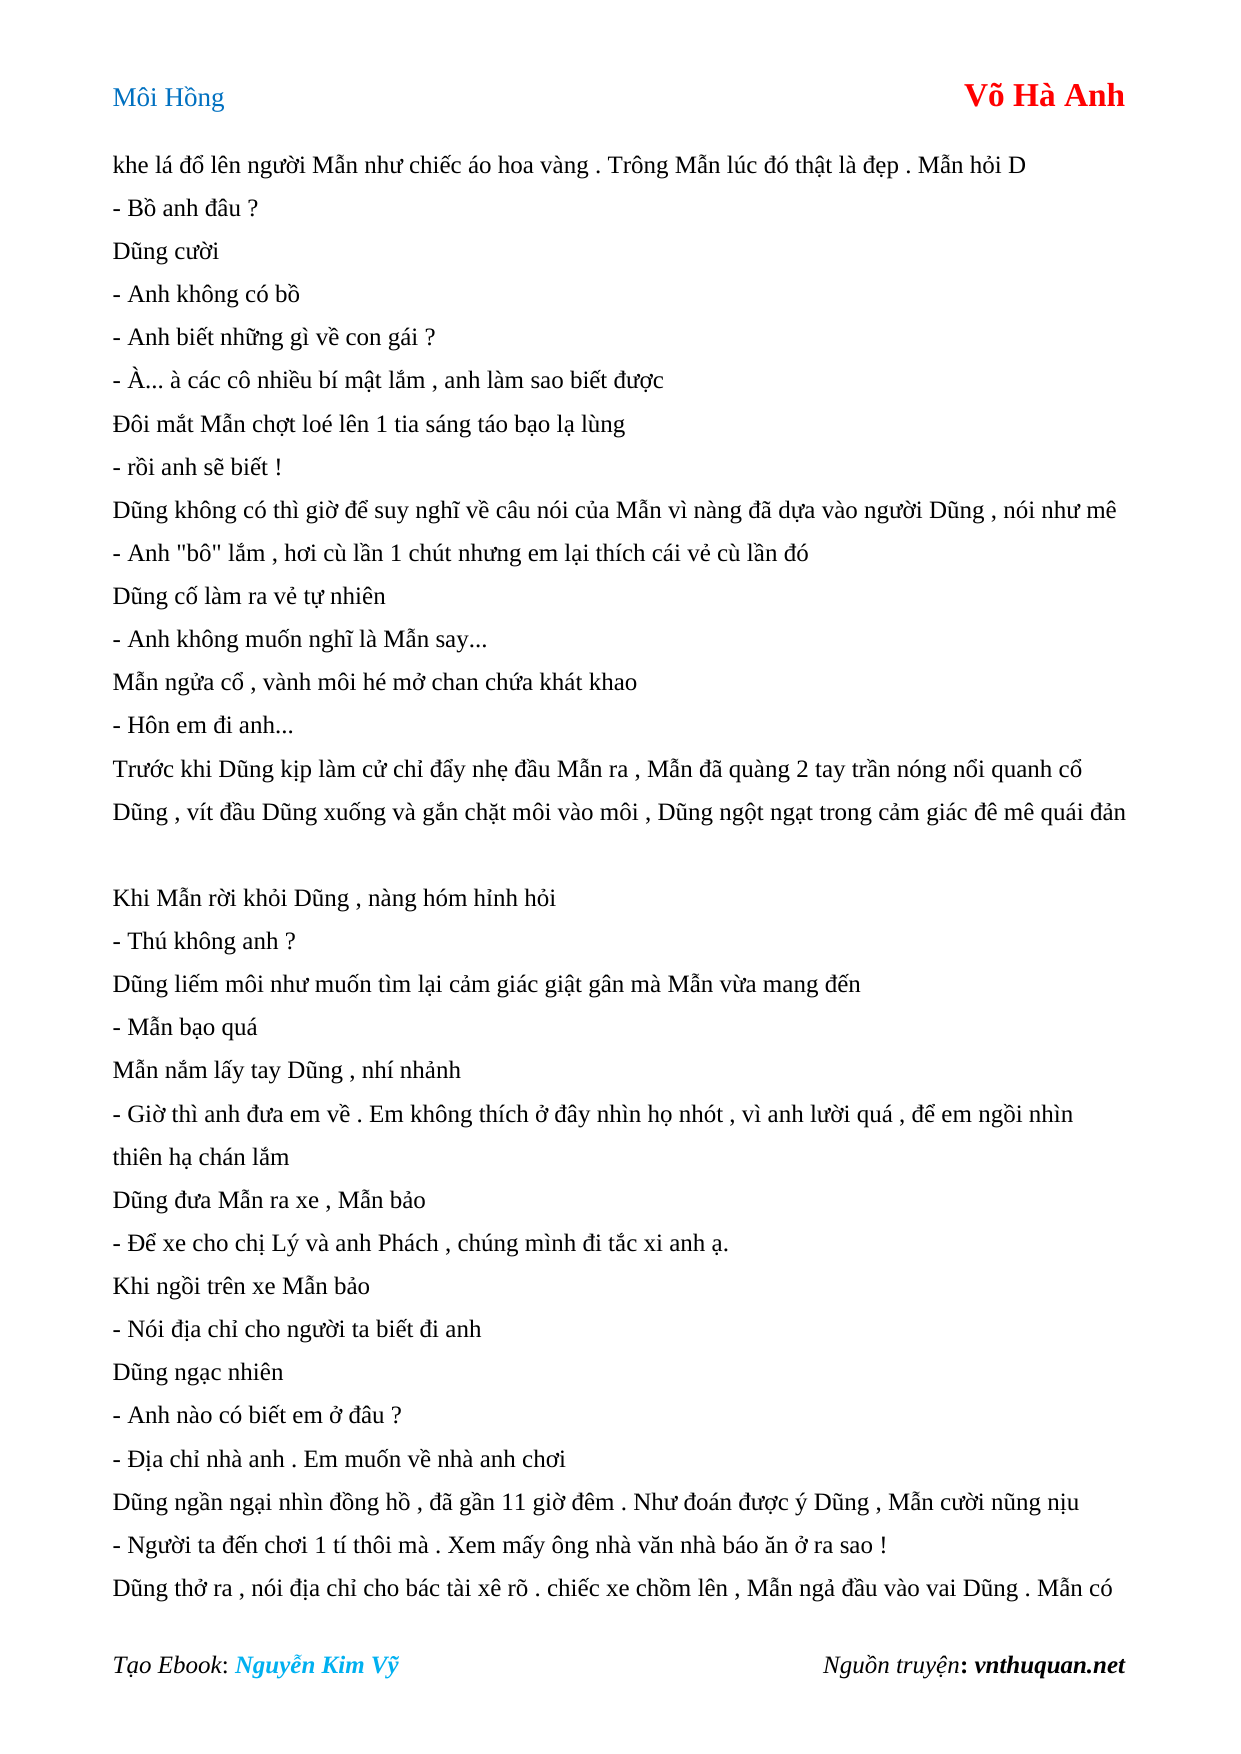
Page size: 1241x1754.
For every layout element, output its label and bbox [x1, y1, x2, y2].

text [112, 150, 1128, 1602]
